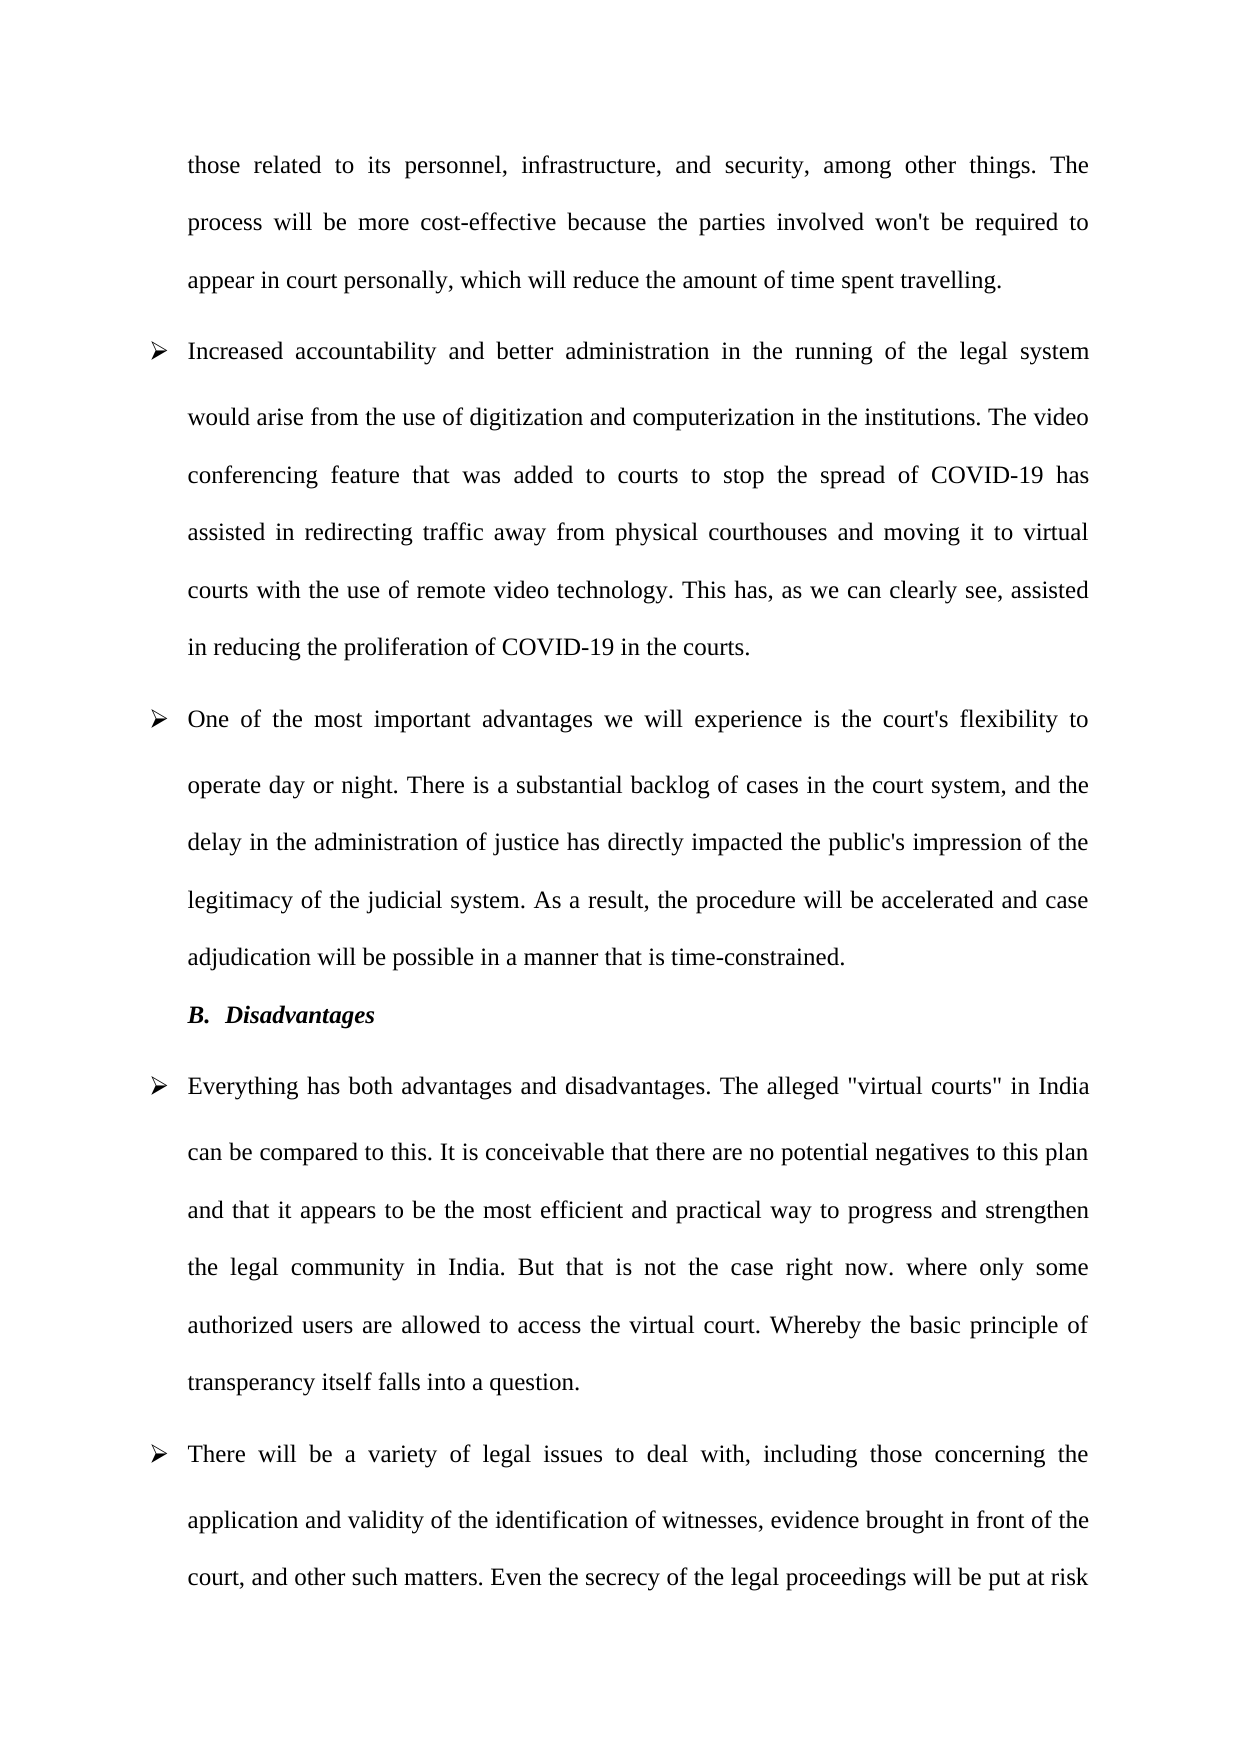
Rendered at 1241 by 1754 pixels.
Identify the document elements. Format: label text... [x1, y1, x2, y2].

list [150, 1425, 1090, 1591]
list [150, 150, 1090, 294]
list Everything has both advantages and disadvantages. The alleged "virtual courts" in India can be compared to this. It is conceivable that there are no potential negatives to this plan and that it appears to be the most efficient and practical way to progress and strengthen the legal community in India. But that is not the case right now. where only some authorized users are allowed to access the virtual court. Whereby the basic principle of transperancy itself falls into a question. [150, 1057, 1090, 1396]
list One of the most important advantages we will experience is the court's flexibility to operate day or night. There is a substantial backlog of cases in the court system, and the delay in the administration of justice has directly impacted the public's impression of the legitimacy of the judicial system. As a result, the procedure will be accelerated and case adjudication will be possible in a manner that is time-constrained. [150, 690, 1090, 971]
list Disadvantages [187, 1000, 1090, 1029]
list Increased accountability and better administration in the running of the legal system would arise from the use of digitization and computerization in the institutions. The video conferencing feature that was added to courts to stop the spread of COVID-19 has assisted in redirecting traffic away from physical courthouses and moving it to virtual courts with the use of remote video technology. This has, as we can clearly see, assisted in reducing the proliferation of COVID-19 in the courts. [150, 322, 1090, 661]
